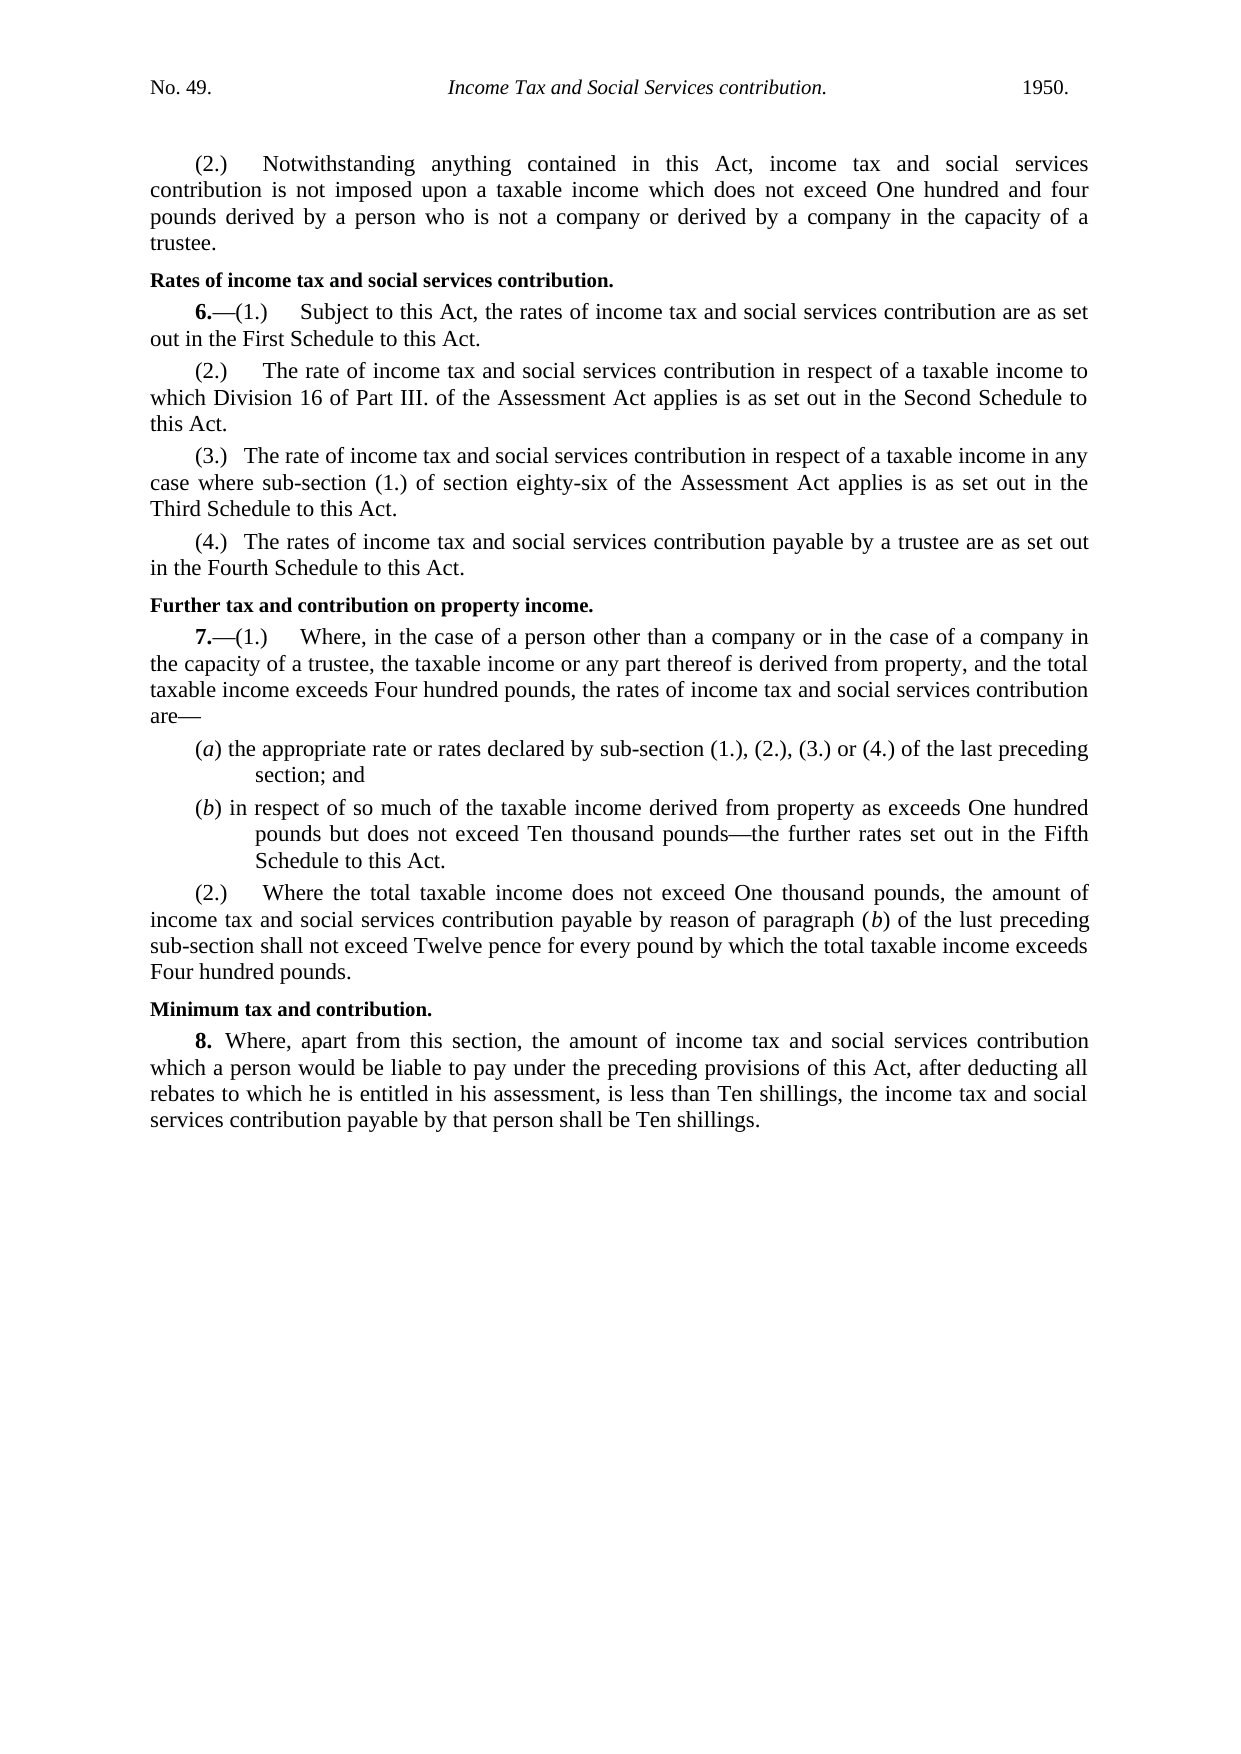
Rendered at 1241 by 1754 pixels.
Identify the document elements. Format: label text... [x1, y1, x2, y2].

text Minimum tax and contribution. [150, 997, 1090, 1021]
text 8. Where, apart from this section, the amount of income tax and social services contribution which a person would be liable to pay under the preceding provisions of this Act, after deducting all rebates to which he is entitled in his assessment, is less than Ten shillings, the income tax and social services contribution payable by that person shall be Ten shillings. [150, 1027, 1090, 1133]
text (2.) The rate of income tax and social services contribution in respect of a taxable income to which Division 16 of Part III. of the Assessment Act applies is as set out in the Second Schedule to this Act. [150, 357, 1090, 436]
text Further tax and contribution on property income. [150, 593, 1090, 617]
text 6.—(1.) Subject to this Act, the rates of income tax and social services contribution are as set out in the First Schedule to this Act. [150, 298, 1090, 351]
text Rates of income tax and social services contribution. [150, 268, 1090, 292]
text (3.) The rate of income tax and social services contribution in respect of a taxable income in any case where sub-section (1.) of section eighty-six of the Assessment Act applies is as set out in the Third Schedule to this Act. [150, 442, 1090, 522]
text (4.) The rates of income tax and social services contribution payable by a trustee are as set out in the Fourth Schedule to this Act. [150, 528, 1090, 581]
text 7.—(1.) Where, in the case of a person other than a company or in the case of a company in the capacity of a trustee, the taxable income or any part thereof is derived from property, and the total taxable income exceeds Four hundred pounds, the rates of income tax and social services contribution are— [150, 623, 1090, 729]
text (b) in respect of so much of the taxable income derived from property as exceeds One hundred pounds but does not exceed Ten thousand pounds—the further rates set out in the Fifth Schedule to this Act. [195, 794, 1090, 873]
text (2.) Notwithstanding anything contained in this Act, income tax and social services contribution is not imposed upon a taxable income which does not exceed One hundred and four pounds derived by a person who is not a company or derived by a company in the capacity of a trustee. [150, 150, 1090, 255]
text (2.) Where the total taxable income does not exceed One thousand pounds, the amount of income tax and social services contribution payable by reason of paragraph (b) of the lust preceding sub-section shall not exceed Twelve pence for every pound by which the total taxable income exceeds Four hundred pounds. [150, 879, 1090, 985]
text (a) the appropriate rate or rates declared by sub-section (1.), (2.), (3.) or (4.) of the last preceding section; and [195, 735, 1090, 788]
